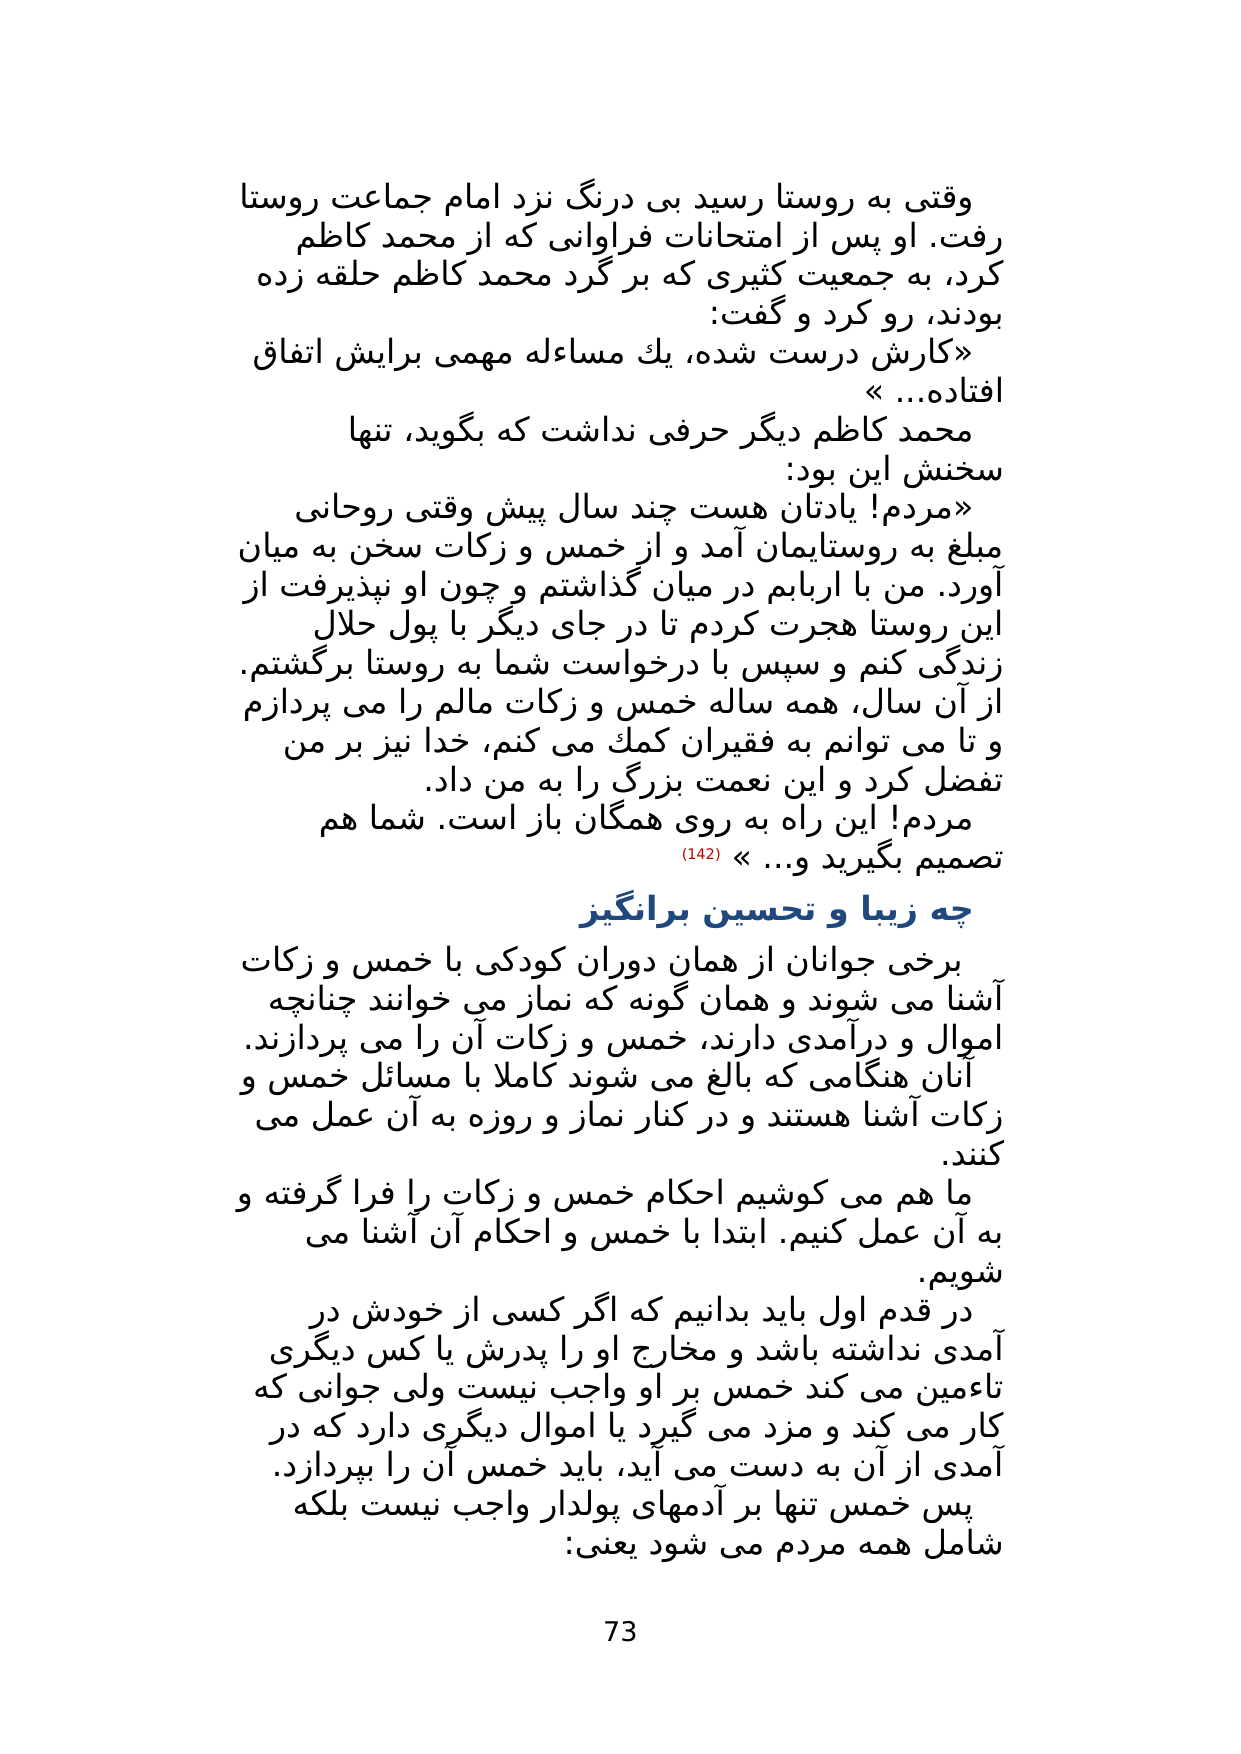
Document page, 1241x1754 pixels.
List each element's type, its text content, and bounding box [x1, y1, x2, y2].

text «مردم! يادتان هست چند سال پيش وقتى روحانى مبلغ به روستايمان آمد و از خمس و زكات سخن به ميان آورد. من با اربابم در ميان گذاشتم و چون او نپذيرفت از اين روستا هجرت كردم تا در جاى ديگر با پول حلال زندگى كنم و سپس با درخواست شما به روستا برگشتم. از آن سال، همه ساله خمس و زكات مالم را مى پردازم و تا مى توانم به فقيران كمك مى كنم، خدا نيز بر من تفضل كرد و اين نعمت بزرگ را به من داد. [236, 488, 1004, 799]
text ما هم مى كوشيم احكام خمس و زكات را فرا گرفته و به آن عمل كنيم. ابتدا با خمس و احكام آن آشنا مى شويم. [236, 1173, 1004, 1290]
subtitle چه زيبا و تحسين برانگيز [236, 889, 1004, 928]
text پس خمس تنها بر آدمهاى پولدار واجب نيست بلكه شامل همه مردم مى شود يعنى: [236, 1484, 1004, 1562]
text محمد كاظم ديگر حرفى نداشت كه بگويد، تنها سخنش اين بود: [236, 410, 1004, 488]
text مردم! اين راه به روى همگان باز است. شما هم تصميم بگيريد و... » (142) [236, 799, 1004, 877]
text وقتى به روستا رسيد بى درنگ نزد امام جماعت روستا رفت. او پس از امتحانات فراوانى كه از محمد كاظم كرد، به جمعيت كثيرى كه بر گرد محمد كاظم حلقه زده بودند، رو كرد و گفت: [236, 177, 1004, 333]
text «كارش درست شده، يك مساءله مهمى برايش اتفاق افتاده... » [236, 333, 1004, 410]
text برخى جوانان از همان دوران كودكى با خمس و زكات آشنا مى شوند و همان گونه كه نماز مى خوانند چنانچه اموال و درآمدى دارند، خمس و زكات آن را مى پردازند. [236, 940, 1004, 1057]
text در قدم اول بايد بدانيم كه اگر كسى از خودش در آمدى نداشته باشد و مخارج او را پدرش يا كس ديگرى تاءمين مى كند خمس بر او واجب نيست ولى جوانى كه كار مى كند و مزد مى گيرد يا اموال ديگرى دارد كه در آمدى از آن به دست مى آيد، بايد خمس آن را بپردازد. [236, 1290, 1004, 1484]
text آنان هنگامى كه بالغ مى شوند كاملا با مسائل خمس و زكات آشنا هستند و در كنار نماز و روزه به آن عمل مى كنند. [236, 1057, 1004, 1173]
